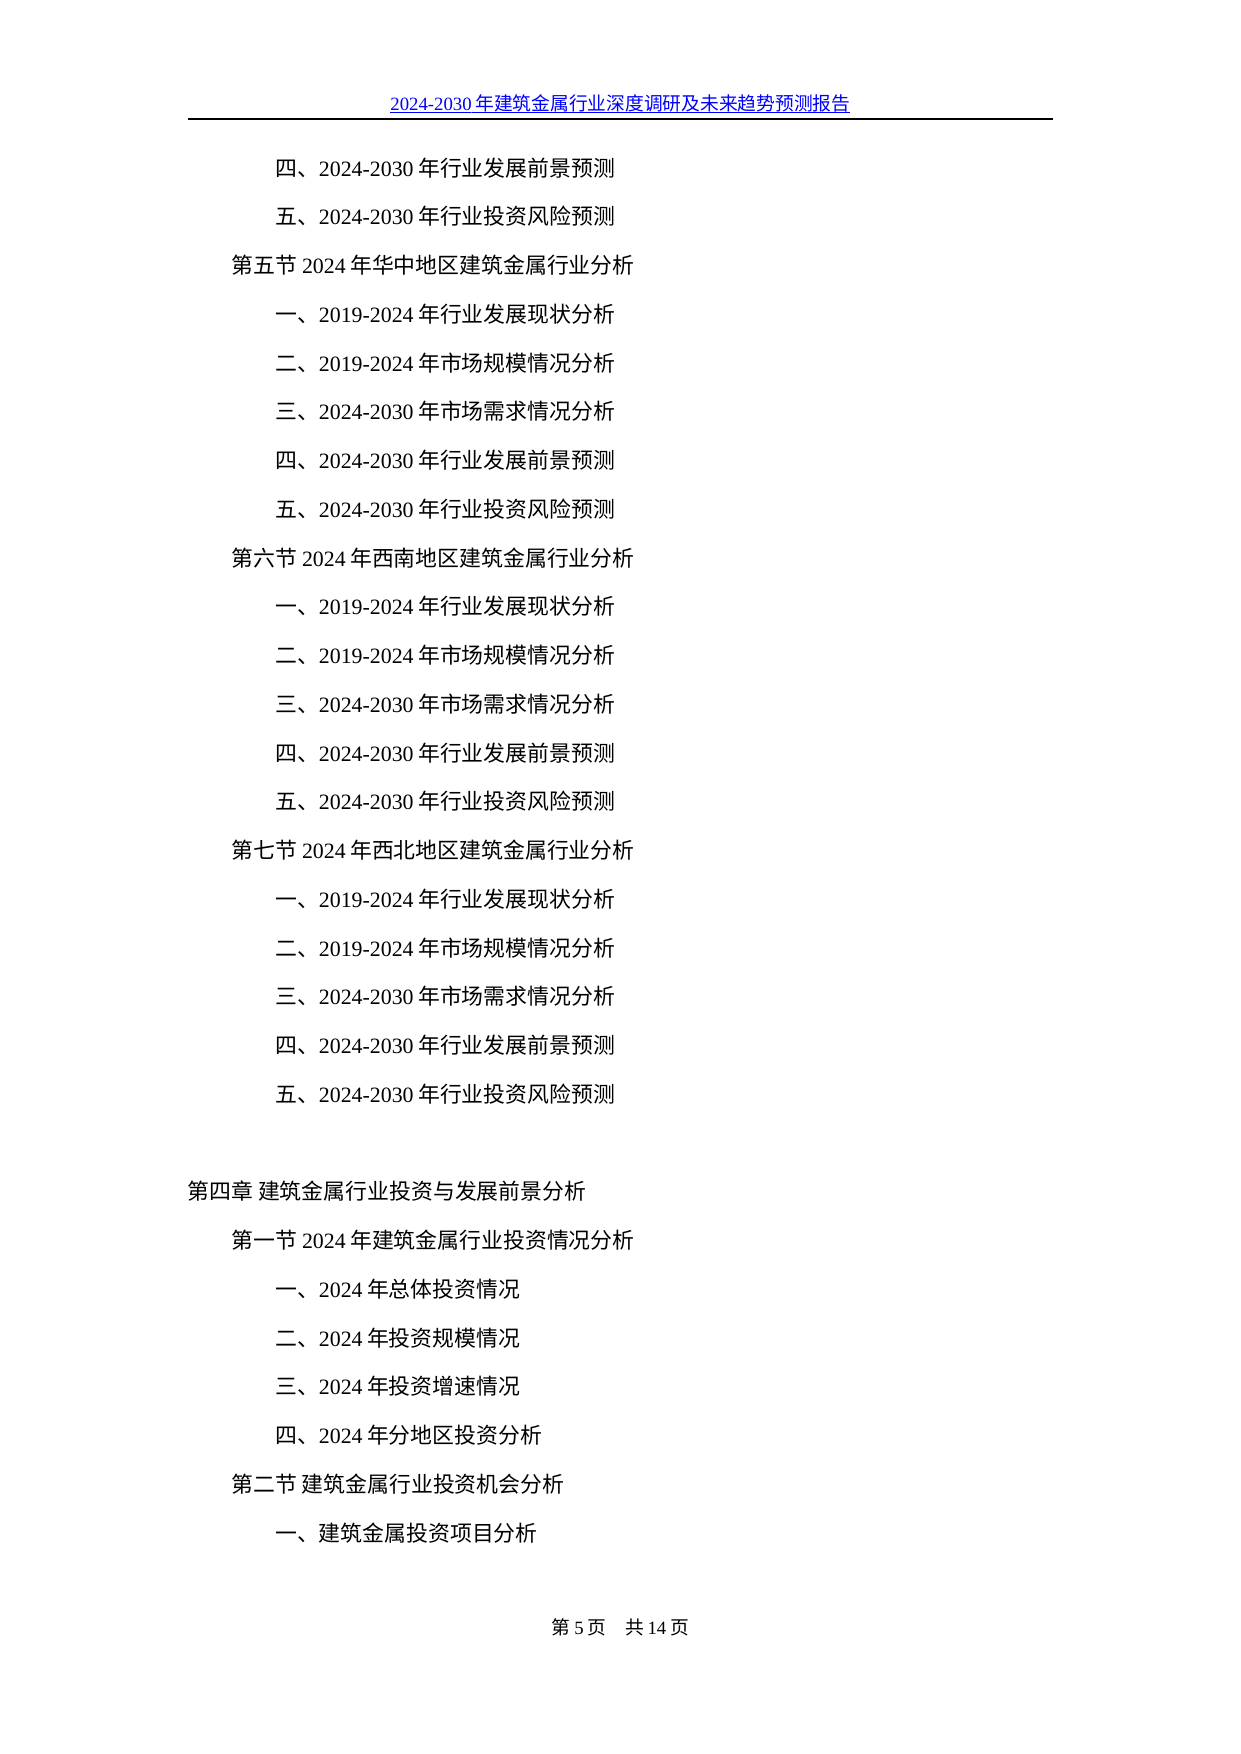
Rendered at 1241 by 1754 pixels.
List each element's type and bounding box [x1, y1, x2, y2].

text [187, 150, 1053, 1548]
